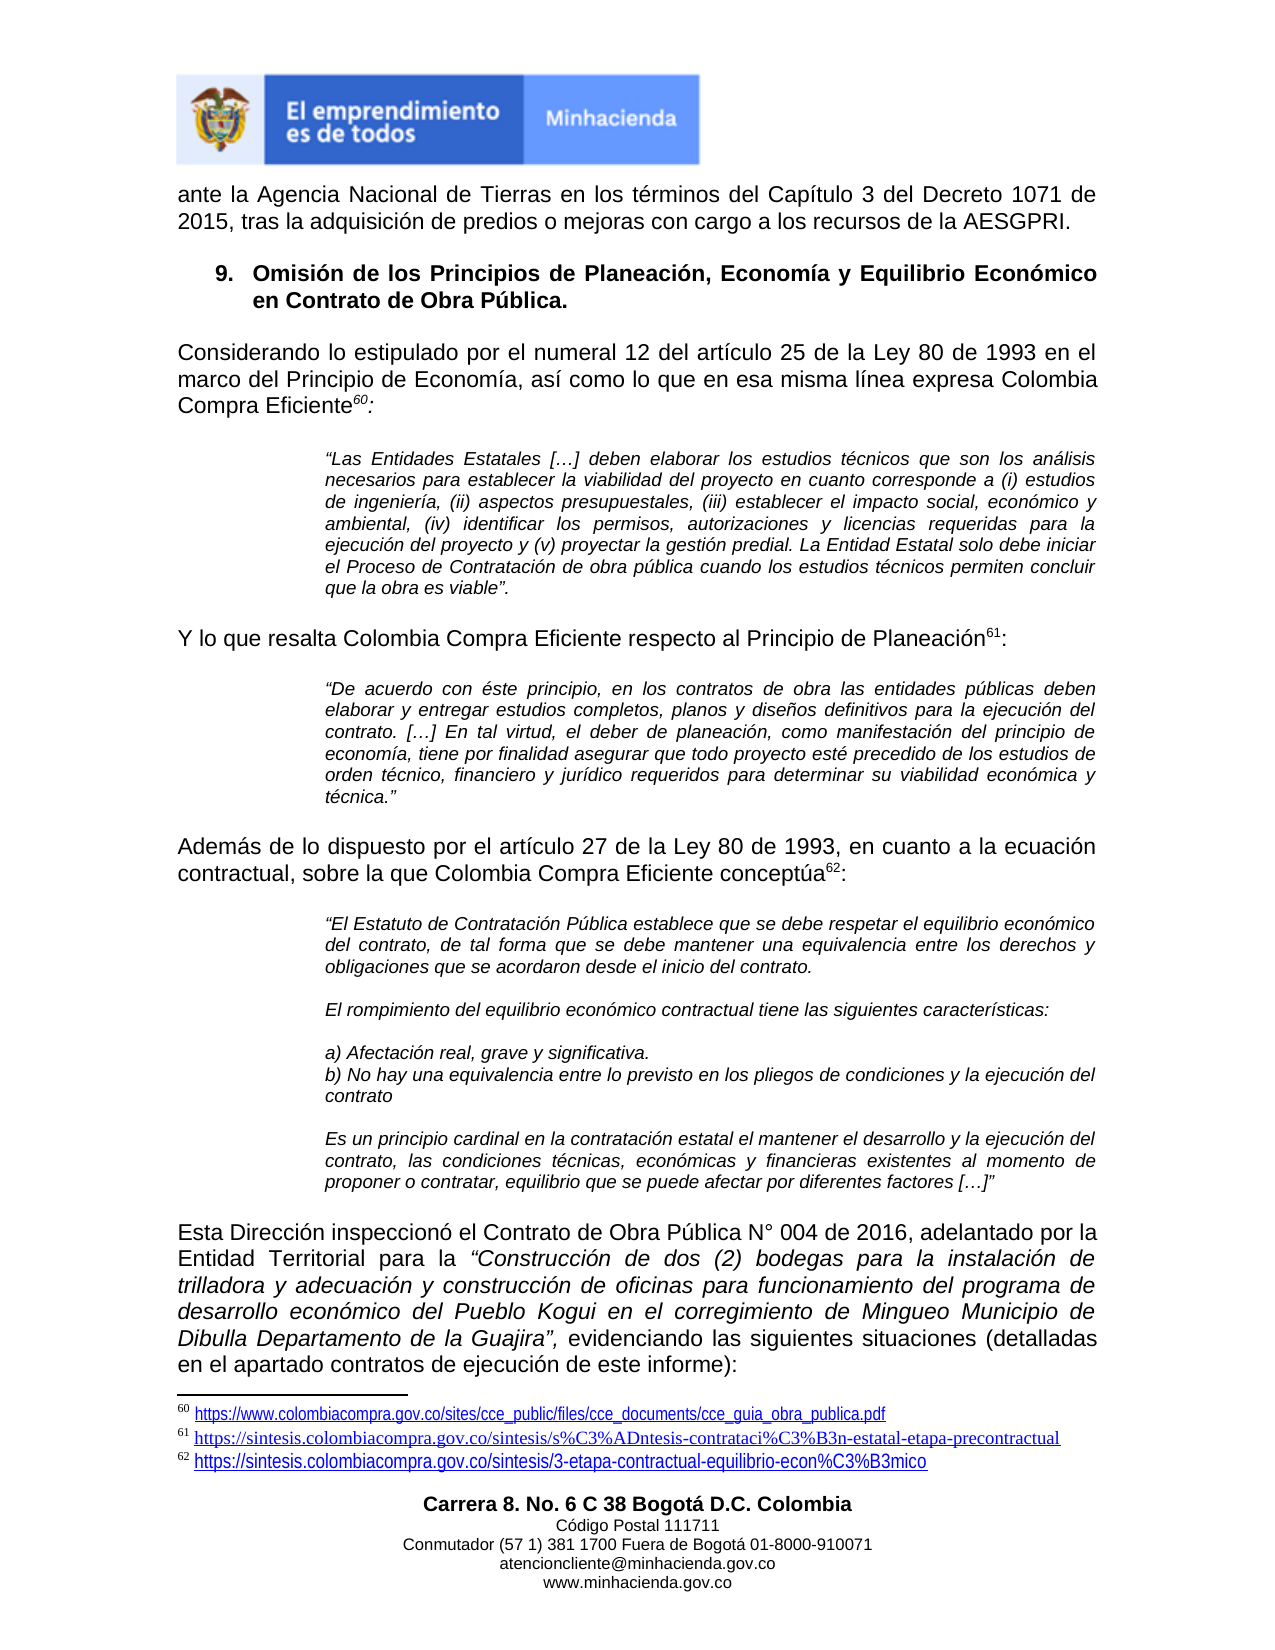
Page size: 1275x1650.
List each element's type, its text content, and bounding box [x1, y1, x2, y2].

text Y lo que resalta Colombia Compra Eficiente respecto al Principio de Planeación: [177, 625, 1098, 651]
text “Las Entidades Estatales […] deben elaborar los estudios técnicos que son los análisis necesarios para establecer la viabilidad del proyecto en cuanto corresponde a (i) estudios de ingeniería, (ii) aspectos presupuestales, (iii) establecer el impacto social, económico y ambiental, (iv) identificar los permisos, autorizaciones y licencias requeridas para la ejecución del proyecto y (v) proyectar la gestión predial. La Entidad Estatal solo debe iniciar el Proceso de Contratación de obra pública cuando los estudios técnicos permiten concluir que la obra es viable”. [325, 448, 1098, 598]
text Es un principio cardinal en la contratación estatal el mantener el desarrollo y la ejecución del contrato, las condiciones técnicas, económicas y financieras existentes al momento de proponer o contratar, equilibrio que se puede afectar por diferentes factores […]” [325, 1128, 1098, 1193]
text “El Estatuto de Contratación Pública establece que se debe respetar el equilibrio económico del contrato, de tal forma que se debe mantener una equivalencia entre los derechos y obligaciones que se acordaron desde el inicio del contrato. [325, 912, 1098, 977]
text El rompimiento del equilibrio económico contractual tiene las siguientes características: [325, 999, 1098, 1020]
text Además de lo dispuesto por el artículo 27 de la Ley 80 de 1993, en cuanto a la ecuación contractual, sobre la que Colombia Compra Eficiente conceptúa: [177, 833, 1098, 886]
text a) Afectación real, grave y significativa. [325, 1042, 1098, 1063]
text Esta Dirección inspeccionó el Contrato de Obra Pública N° 004 de 2016, adelantado por la Entidad Territorial para la “Construcción de dos (2) bodegas para la instalación de trilladora y adecuación y construcción de oficinas para funcionamiento del programa de desarrollo económico del Pueblo Kogui en el corregimiento de Mingueo Municipio de Dibulla Departamento de la Guajira”, evidenciando las siguientes situaciones (detalladas en el apartado contratos de ejecución de este informe): [177, 1219, 1098, 1377]
text “De acuerdo con éste principio, en los contratos de obra las entidades públicas deben elaborar y entregar estudios completos, planos y diseños definitivos para la ejecución del contrato. […] En tal virtud, el deber de planeación, como manifestación del principio de economía, tiene por finalidad asegurar que todo proyecto esté precedido de los estudios de orden técnico, financiero y jurídico requeridos para determinar su viabilidad económica y técnica.” [325, 678, 1098, 807]
text Considerando lo estipulado por el numeral 12 del artículo 25 de la Ley 80 de 1993 en el marco del Principio de Economía, así como lo que en esa misma línea expresa Colombia Compra Eficiente: [177, 339, 1098, 418]
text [177, 177, 1098, 234]
text b) No hay una equivalencia entre lo previsto en los pliegos de condiciones y la ejecución del contrato [325, 1063, 1098, 1106]
list Omisión de los Principios de Planeación, Economía y Equilibrio Económico en Contrato de Obra Pública. [215, 260, 1098, 313]
picture [175, 71, 714, 182]
